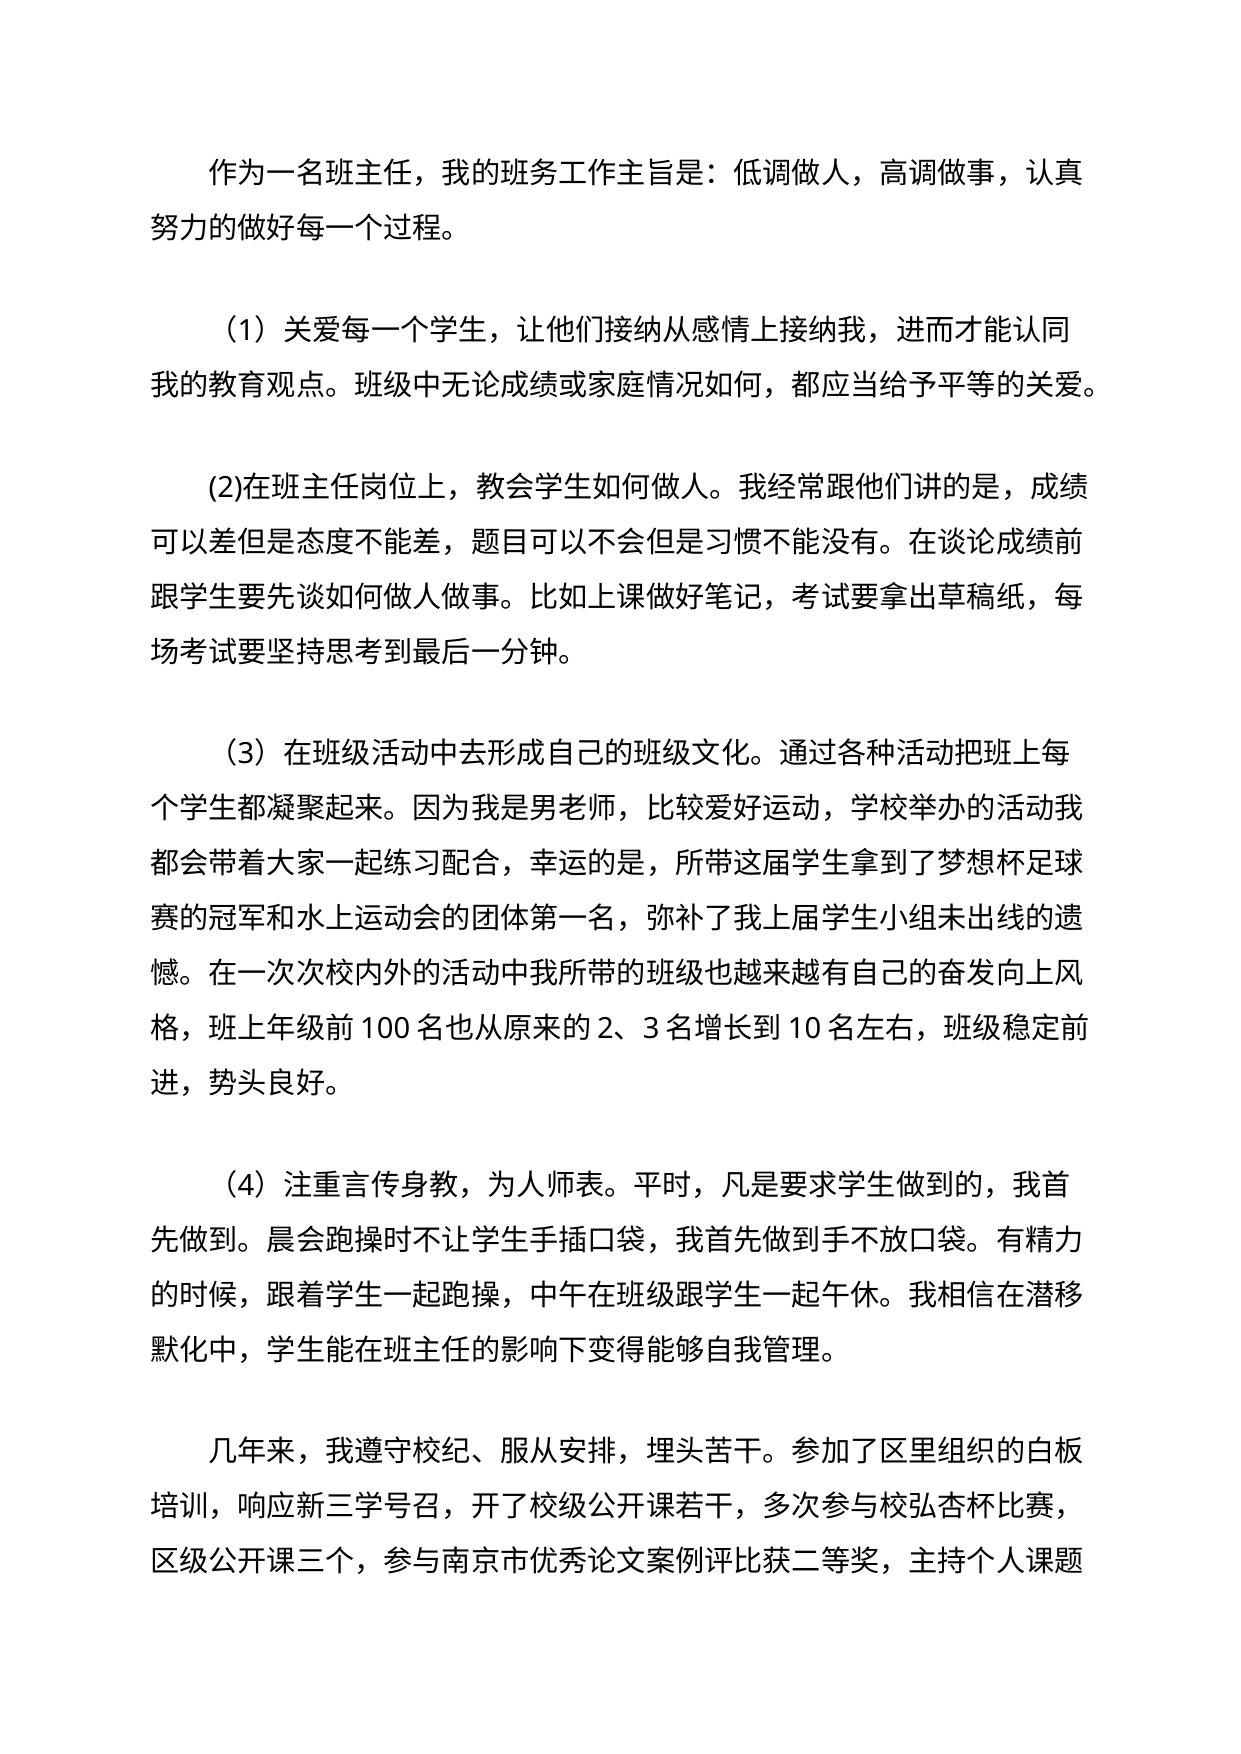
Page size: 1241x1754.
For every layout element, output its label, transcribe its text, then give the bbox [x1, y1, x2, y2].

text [150, 1428, 1090, 1580]
text （4）注重言传身教，为人师表。平时，凡是要求学生做到的，我首先做到。晨会跑操时不让学生手插口袋，我首先做到手不放口袋。有精力的时候，跟着学生一起跑操，中午在班级跟学生一起午休。我相信在潜移默化中，学生能在班主任的影响下变得能够自我管理。 [150, 1161, 1090, 1368]
text （3）在班级活动中去形成自己的班级文化。通过各种活动把班上每个学生都凝聚起来。因为我是男老师，比较爱好运动，学校举办的活动我都会带着大家一起练习配合，幸运的是，所带这届学生拿到了梦想杯足球赛的冠军和水上运动会的团体第一名，弥补了我上届学生小组未出线的遗憾。在一次次校内外的活动中我所带的班级也越来越有自己的奋发向上风格，班上年级前100名也从原来的2、3名增长到10名左右，班级稳定前进，势头良好。 [150, 730, 1090, 1102]
text (2)在班主任岗位上，教会学生如何做人。我经常跟他们讲的是，成绩可以差但是态度不能差，题目可以不会但是习惯不能没有。在谈论成绩前跟学生要先谈如何做人做事。比如上课做好笔记，考试要拿出草稿纸，每场考试要坚持思考到最后一分钟。 [150, 463, 1090, 671]
text （1）关爱每一个学生，让他们接纳从感情上接纳我，进而才能认同我的教育观点。班级中无论成绩或家庭情况如何，都应当给予平等的关爱。 [150, 307, 1090, 404]
text 作为一名班主任，我的班务工作主旨是：低调做人，高调做事，认真努力的做好每一个过程。 [150, 150, 1090, 247]
